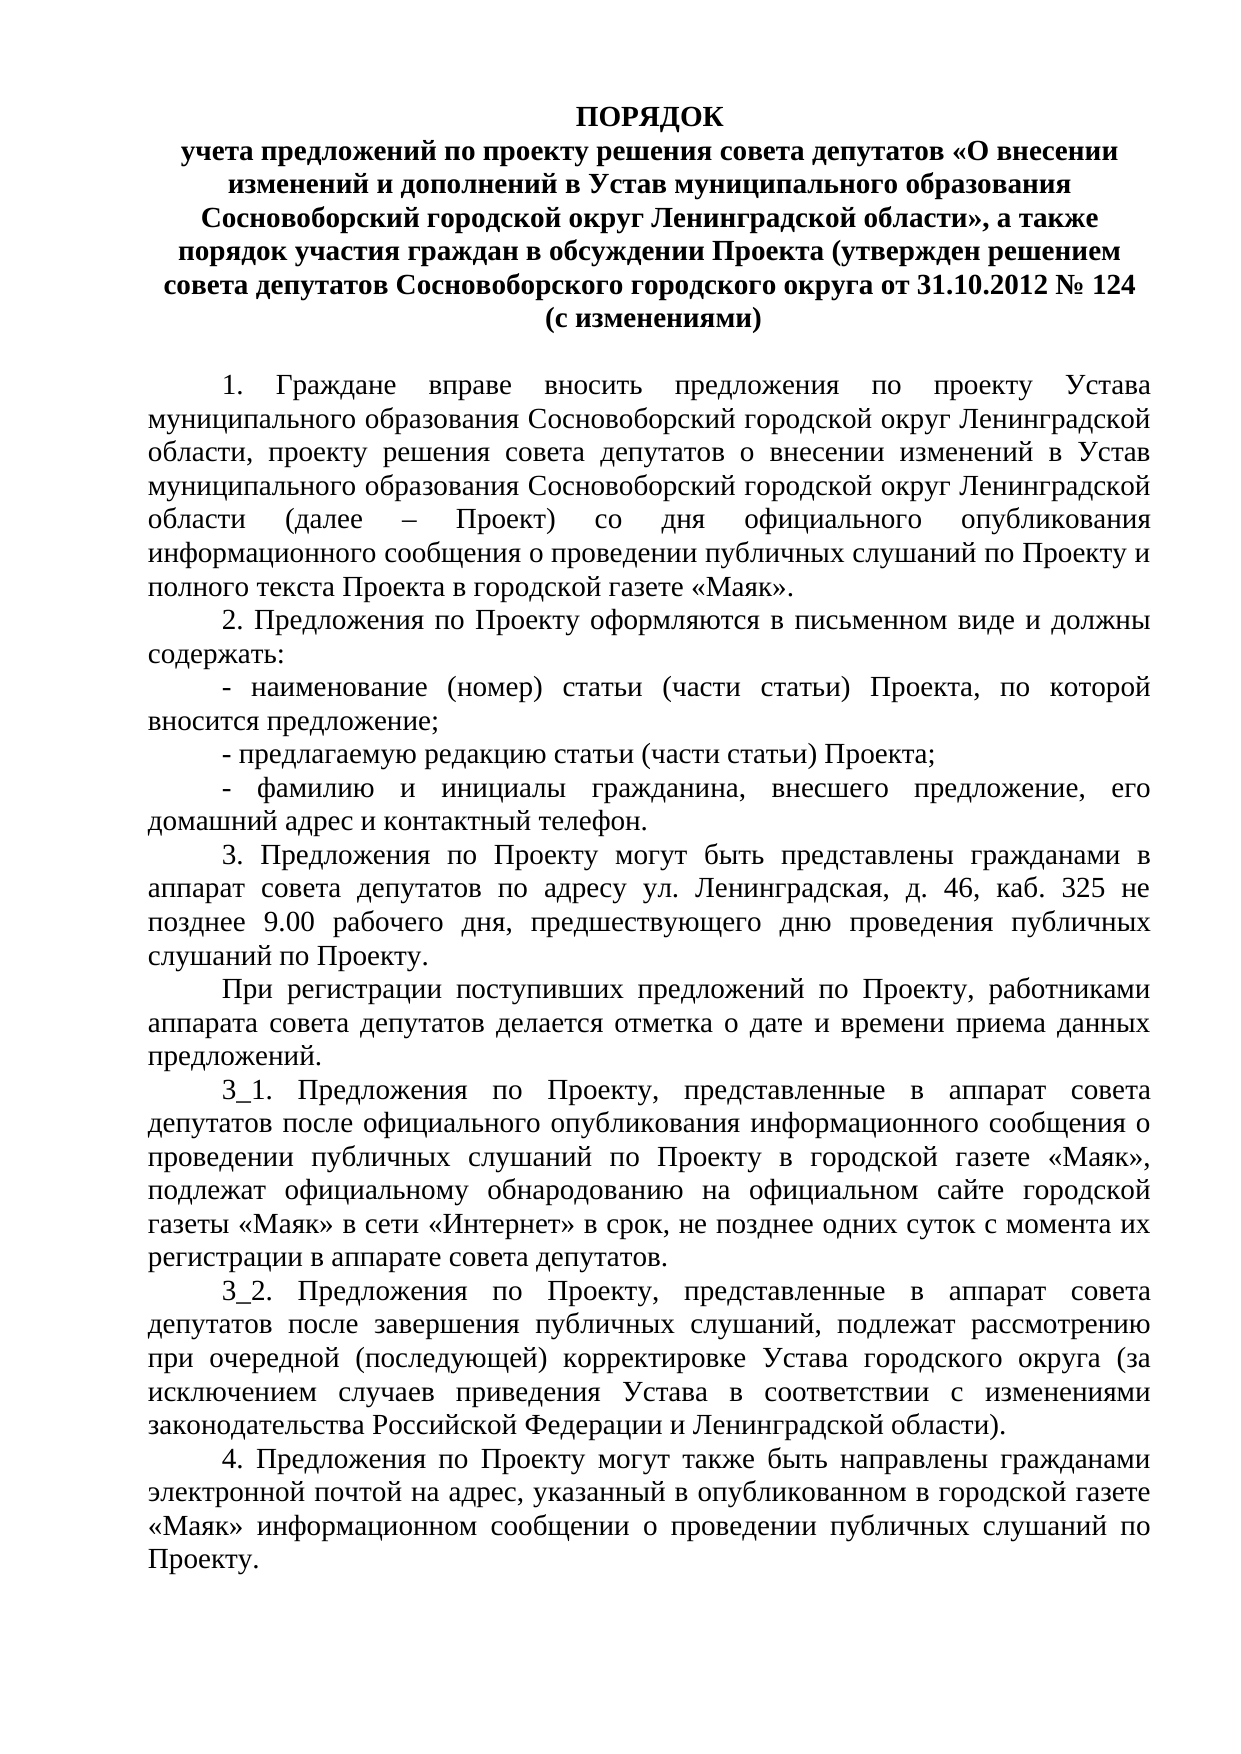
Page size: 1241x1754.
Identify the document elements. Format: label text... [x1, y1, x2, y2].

text учета предложений по проекту решения совета депутатов «О внесении изменений и дополнений в Устав муниципального образования Сосновоборский городской округ Ленинградской области», а также порядок участия граждан в обсуждении Проекта (утвержден решением совета депутатов Сосновоборского городского округа от 31.10.2012 № 124 [148, 133, 1152, 300]
text - фамилию и инициалы гражданина, внесшего предложение, его домашний адрес и контактный телефон. [148, 770, 1152, 837]
text 3_2. Предложения по Проекту, представленные в аппарат совета депутатов после завершения публичных слушаний, подлежат рассмотрению при очередной (последующей) корректировке Устава городского округа (за исключением случаев приведения Устава в соответствии с изменениями законодательства Российской Федерации и Ленинградской области). [148, 1273, 1152, 1441]
text (с изменениями) [148, 300, 1152, 334]
text 1. Граждане вправе вносить предложения по проекту Устава муниципального образования Сосновоборский городской округ Ленинградской области, проекту решения совета депутатов о внесении изменений в Устав муниципального образования Сосновоборский городской округ Ленинградской области (далее – Проект) со дня официального опубликования информационного сообщения о проведении публичных слушаний по Проекту и полного текста Проекта в городской газете «Маяк». [148, 367, 1152, 602]
text ПОРЯДОК [148, 99, 1152, 133]
text При регистрации поступивших предложений по Проекту, работниками аппарата совета депутатов делается отметка о дате и времени приема данных предложений. [148, 971, 1152, 1072]
text 3. Предложения по Проекту могут быть представлены гражданами в аппарат совета депутатов по адресу ул. Ленинградская, д. 46, каб. 325 не позднее 9.00 рабочего дня, предшествующего дню проведения публичных слушаний по Проекту. [148, 837, 1152, 971]
text - наименование (номер) статьи (части статьи) Проекта, по которой вносится предложение; [148, 669, 1152, 736]
text 2. Предложения по Проекту оформляются в письменном виде и должны содержать: [148, 602, 1152, 669]
text 3_1. Предложения по Проекту, представленные в аппарат совета депутатов после официального опубликования информационного сообщения о проведении публичных слушаний по Проекту в городской газете «Маяк», подлежат официальному обнародованию на официальном сайте городской газеты «Маяк» в сети «Интернет» в срок, не позднее одних суток с момента их регистрации в аппарате совета депутатов. [148, 1072, 1152, 1273]
text - предлагаемую редакцию статьи (части статьи) Проекта; [148, 736, 1152, 770]
text 4. Предложения по Проекту могут также быть направлены гражданами электронной почтой на адрес, указанный в опубликованном в городской газете «Маяк» информационном сообщении о проведении публичных слушаний по Проекту. [148, 1441, 1152, 1575]
